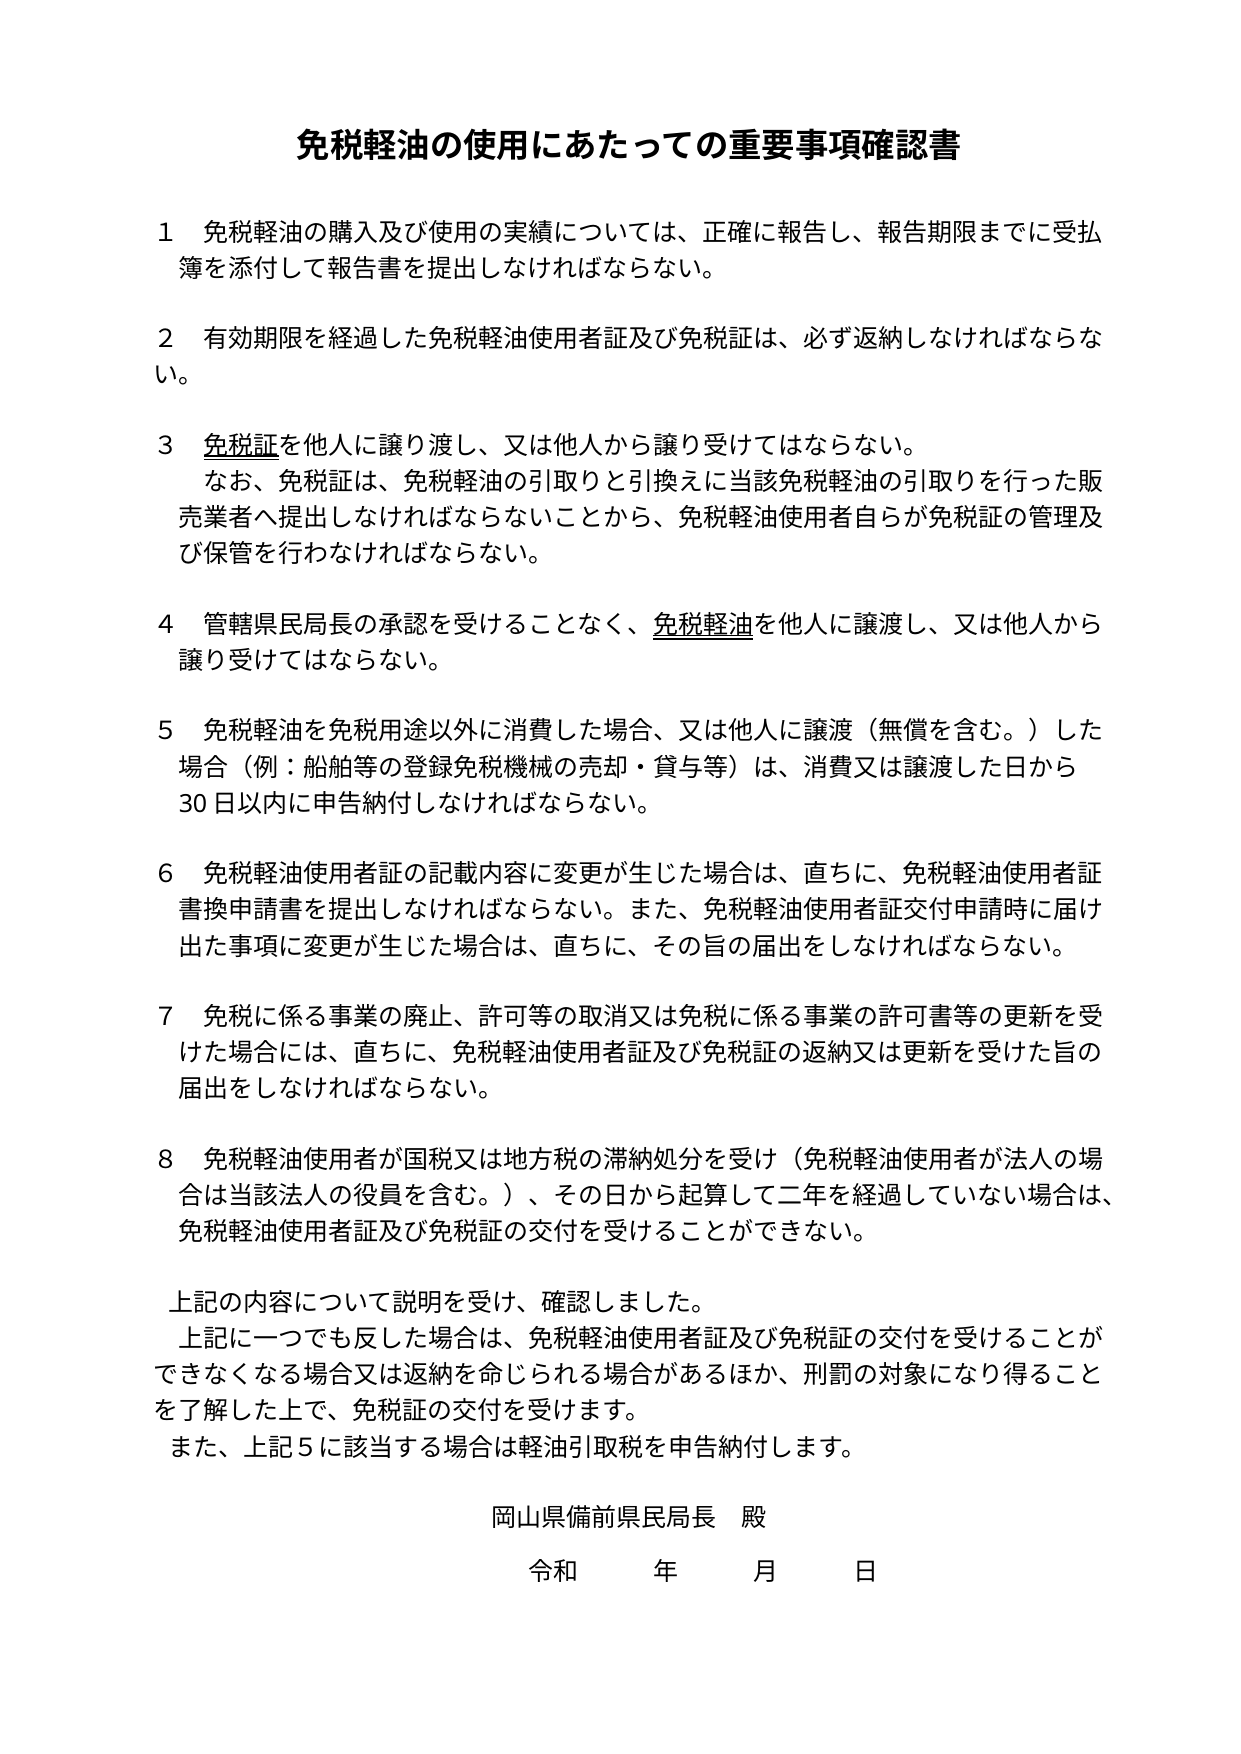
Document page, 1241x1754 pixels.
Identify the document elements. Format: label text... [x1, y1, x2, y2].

text 上記の内容について説明を受け、確認しました。 [153, 1282, 1104, 1318]
text 令和 年 月 日 [153, 1552, 1104, 1588]
text ２ 有効期限を経過した免税軽油使用者証及び免税証は、必ず返納しなければならない。 [153, 319, 1104, 391]
text ６ 免税軽油使用者証の記載内容に変更が生じた場合は、直ちに、免税軽油使用者証書換申請書を提出しなければならない。また、免税軽油使用者証交付申請時に届け出た事項に変更が生じた場合は、直ちに、その旨の届出をしなければならない。 [153, 854, 1104, 962]
text ８ 免税軽油使用者が国税又は地方税の滞納処分を受け（免税軽油使用者が法人の場合は当該法人の役員を含む。）、その日から起算して二年を経過していない場合は、免税軽油使用者証及び免税証の交付を受けることができない。 [153, 1139, 1104, 1248]
text １ 免税軽油の購入及び使用の実績については、正確に報告し、報告期限までに受払簿を添付して報告書を提出しなければならない。 [153, 212, 1104, 284]
text ３ 免税証を他人に譲り渡し、又は他人から譲り受けてはならない。 [153, 425, 1104, 461]
text 岡山県備前県民局長 殿 [153, 1497, 1104, 1534]
text なお、免税証は、免税軽油の引取りと引換えに当該免税軽油の引取りを行った販売業者へ提出しなければならないことから、免税軽油使用者自らが免税証の管理及び保管を行わなければならない。 [153, 461, 1104, 570]
text 免税軽油の使用にあたっての重要事項確認書 [153, 118, 1104, 167]
text 上記に一つでも反した場合は、免税軽油使用者証及び免税証の交付を受けることができなくなる場合又は返納を命じられる場合があるほか、刑罰の対象になり得ることを了解した上で、免税証の交付を受けます。 [153, 1318, 1104, 1427]
text ７ 免税に係る事業の廃止、許可等の取消又は免税に係る事業の許可書等の更新を受けた場合には、直ちに、免税軽油使用者証及び免税証の返納又は更新を受けた旨の届出をしなければならない。 [153, 996, 1104, 1105]
text また、上記５に該当する場合は軽油引取税を申告納付します。 [153, 1427, 1104, 1463]
text ５ 免税軽油を免税用途以外に消費した場合、又は他人に譲渡（無償を含む。）した場合（例：船舶等の登録免税機械の売却・貸与等）は、消費又は譲渡した日から30日以内に申告納付しなければならない。 [153, 711, 1104, 819]
text ４ 管轄県民局長の承認を受けることなく、免税軽油を他人に譲渡し、又は他人から譲り受けてはならない。 [153, 604, 1104, 677]
